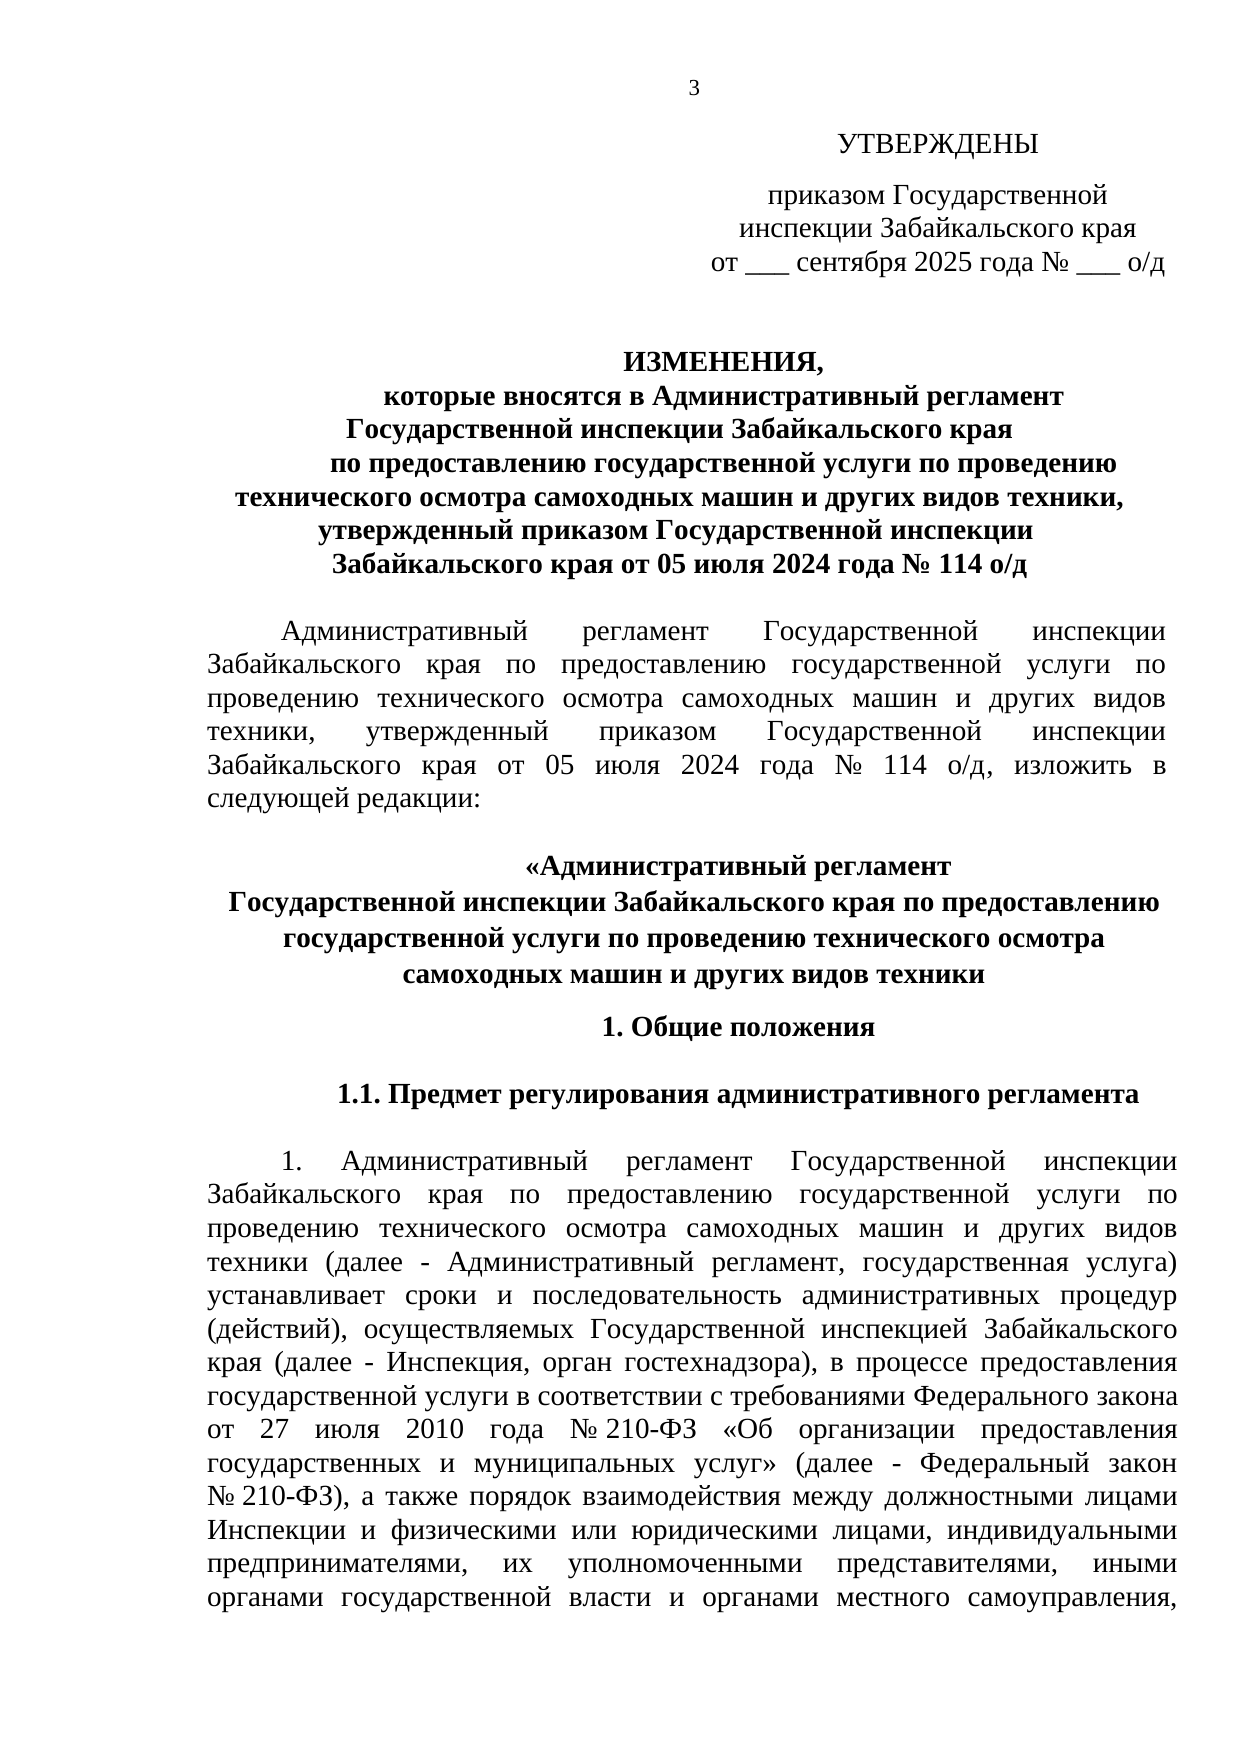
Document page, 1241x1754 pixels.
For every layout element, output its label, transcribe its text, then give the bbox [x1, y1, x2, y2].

list 1.1. Предмет регулирования административного регламента [295, 1076, 1181, 1109]
table_header УТВЕРЖДЕНЫ приказом Государственной инспекции Забайкальского края от ___ сентября 2025 года № ___ о/д ИЗМЕНЕНИЯ, которые вносятся в Административный регламент Государственной инспекции Забайкальского края по предоставлению государственной услуги по проведению технического осмотра самоходных машин и других видов техники, утвержденный приказом Государственной инспекции Забайкальского края от 05 июля 2024 года № 114 о/д Административный регламент Государственной инспекции Забайкальского края по предоставлению государственной услуги по проведению технического осмотра самоходных машин и других видов техники, утвержденный приказом Государственной инспекции Забайкальского края от 05 июля 2024 года № 114 о/д, изложить в следующей редакции: [207, 127, 1207, 848]
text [207, 1143, 1178, 1613]
list 1. Общие положения [295, 1009, 1181, 1042]
text «Административный регламент Государственной инспекции Забайкальского края по предоставлению государственной услуги по проведению технического осмотра самоходных машин и других видов техники [207, 848, 1181, 990]
